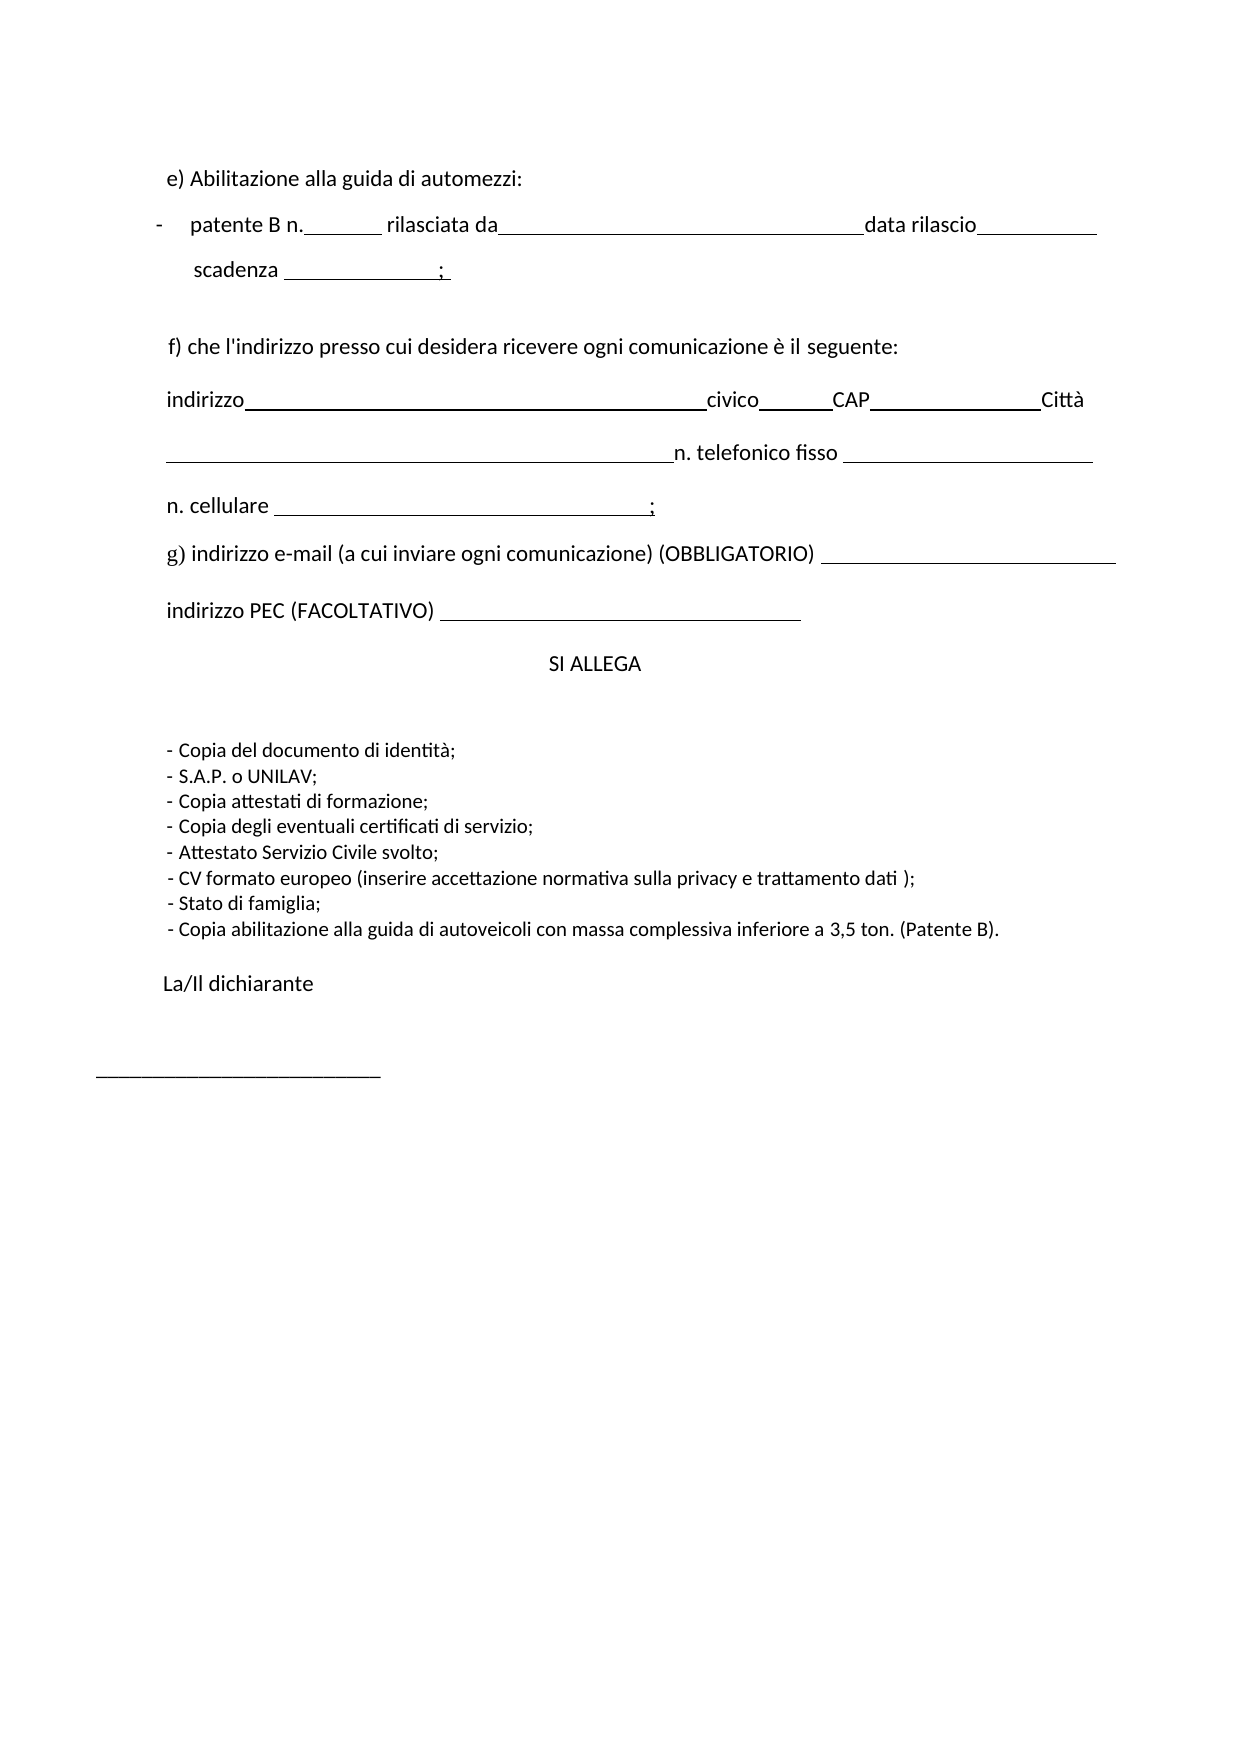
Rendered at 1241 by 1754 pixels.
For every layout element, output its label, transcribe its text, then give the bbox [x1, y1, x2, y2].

text g) indirizzo e-mail (a cui inviare ogni comunicazione) (OBBLIGATORIO) [166, 539, 1146, 567]
list Copia del documento di identità; [166, 737, 1146, 763]
text indirizzo civico CAP Città [166, 385, 1146, 413]
list Abilitazione alla guida di automezzi: [166, 164, 1107, 193]
list Copia abilitazione alla guida di autoveicoli con massa complessiva inferiore a 3,5 ton. (Patente B). [167, 916, 1146, 941]
list Attestato Servizio Civile svolto; [166, 839, 1146, 864]
text La/Il dichiarante [96, 969, 860, 997]
list che l'indirizzo presso cui desidera ricevere ogni comunicazione è il seguente: [168, 332, 1146, 360]
list patente B n. rilasciata da data rilascio [156, 210, 1107, 238]
list Copia attestati di formazione; [166, 788, 1146, 814]
list Stato di famiglia; [167, 890, 1146, 916]
list scadenza ; [193, 255, 1107, 283]
list S.A.P. o UNILAV; [166, 763, 1146, 788]
text _________________________ [96, 1053, 860, 1081]
text n. telefonico fisso [166, 438, 1146, 466]
list CV formato europeo (inserire accettazione normativa sulla privacy e trattamento dati ); [167, 865, 1146, 890]
text SI ALLEGA [548, 649, 729, 677]
text indirizzo PEC (FACOLTATIVO) [166, 596, 1146, 624]
list Copia degli eventuali certificati di servizio; [166, 814, 1146, 839]
text n. cellulare ; [166, 491, 1146, 519]
